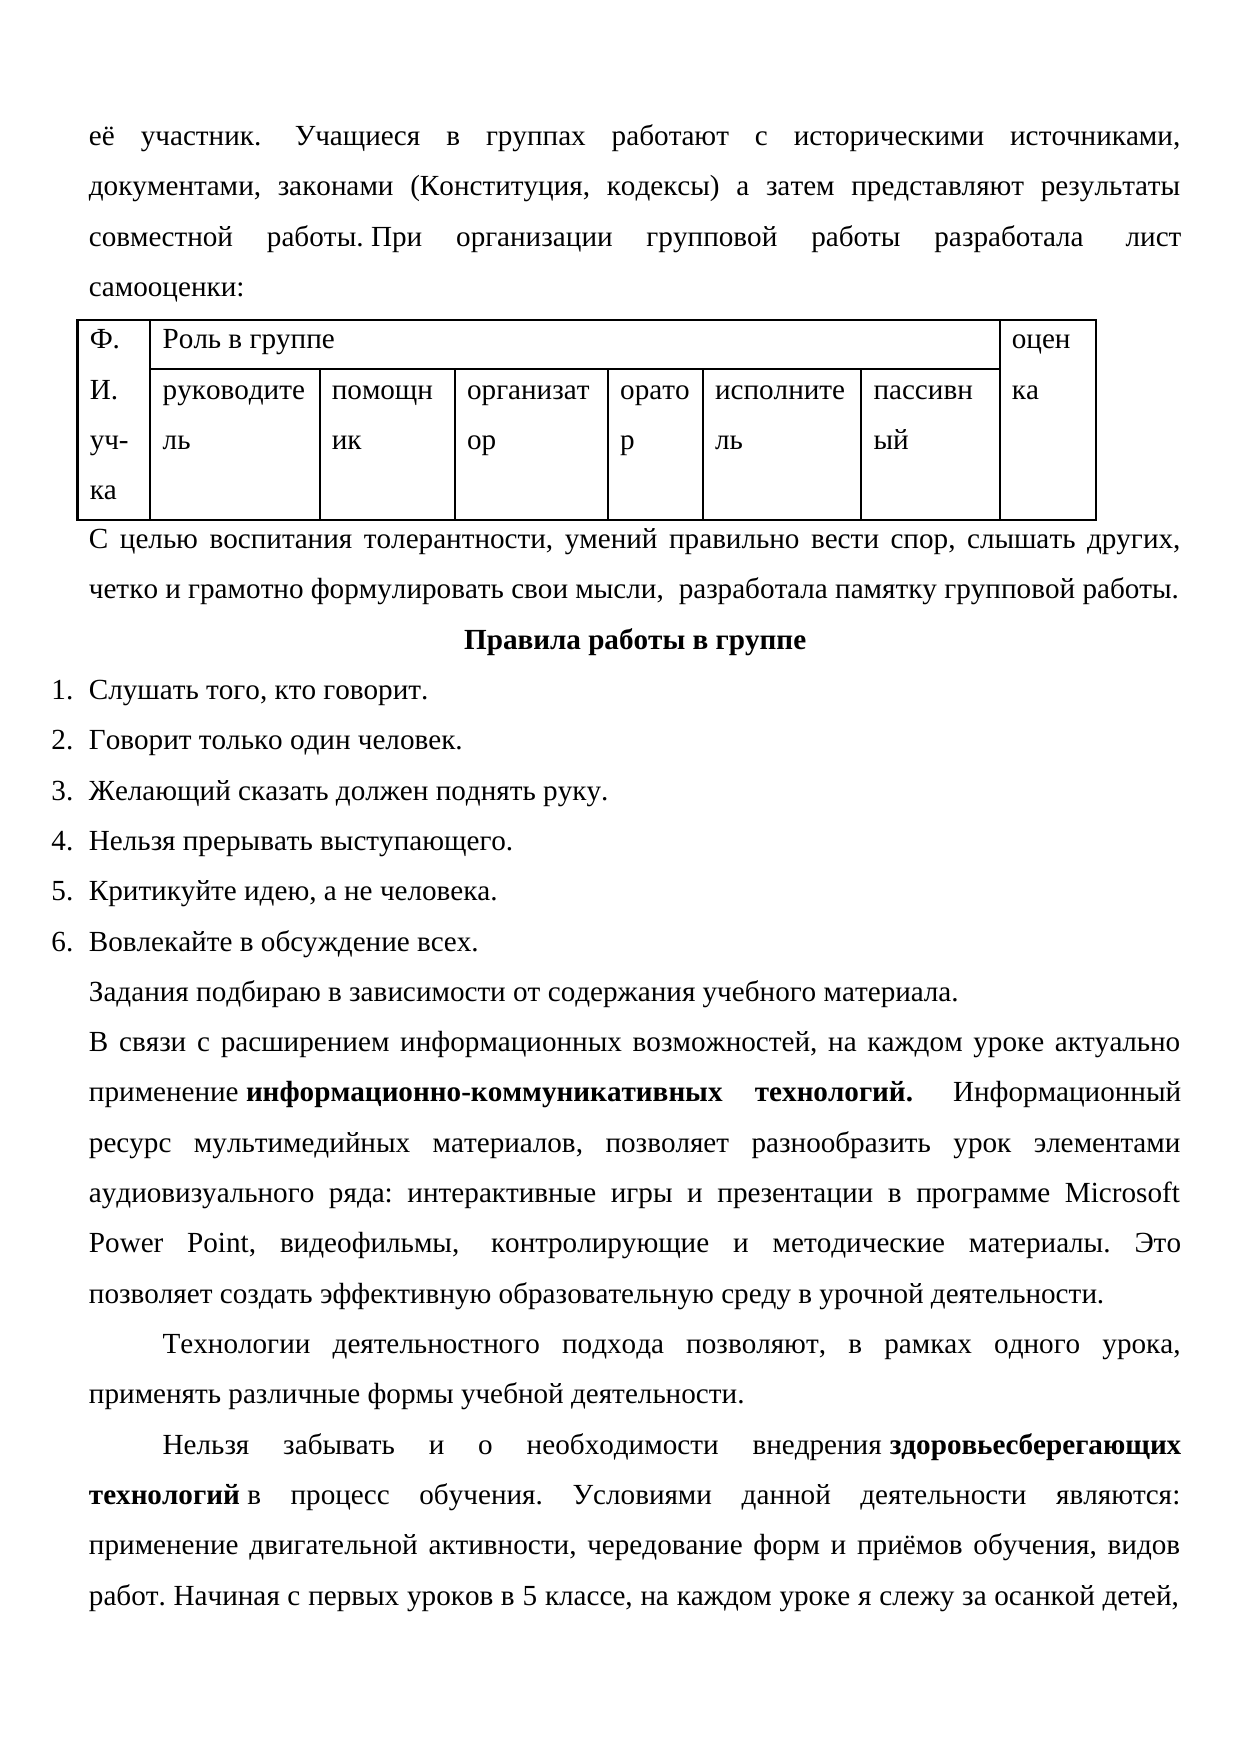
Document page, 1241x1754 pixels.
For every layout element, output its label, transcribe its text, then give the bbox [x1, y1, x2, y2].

text В связи с расширением информационных возможностей, на каждом уроке актуально применение информационно-коммуникативных технологий. Информационный ресурс мультимедийных материалов, позволяет разнообразить урок элементами аудиовизуального ряда: интерактивные игры и презентации в программе Microsoft Power Point, видеофильмы, контролирующие и методические материалы. Это позволяет создать эффективную образовательную среду в урочной деятельности. [89, 1024, 1181, 1309]
table_header Роль в группе [151, 321, 999, 368]
list Слушать того, кто говорит. [51, 672, 1181, 706]
text Задания подбираю в зависимости от содержания учебного материала. [89, 974, 1181, 1007]
text Правила работы в группе [89, 622, 1181, 655]
table_cell помощник [321, 370, 454, 519]
list Критикуйте идею, а не человека. [51, 873, 1181, 907]
list Нельзя прерывать выступающего. [51, 823, 1181, 857]
table_header Ф.И. уч-ка [79, 321, 149, 519]
table_cell исполнитель [704, 370, 860, 519]
text Технологии деятельностного подхода позволяют, в рамках одного урока, применять различные формы учебной деятельности. [89, 1326, 1181, 1410]
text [89, 118, 1181, 169]
list Говорит только один человек. [51, 722, 1181, 756]
list Вовлекайте в обсуждение всех. [51, 924, 1181, 957]
table_cell пассивный [862, 370, 999, 519]
table_cell руководитель [151, 370, 319, 519]
list Желающий сказать должен поднять руку. [51, 773, 1181, 806]
text С целью воспитания толерантности, умений правильно вести спор, слышать других, четко и грамотно формулировать свои мысли, разработала памятку групповой работы. [89, 521, 1181, 605]
table_header оценка [1001, 321, 1095, 519]
table_cell организатор [456, 370, 607, 519]
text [89, 1427, 1181, 1611]
table_cell оратор [609, 370, 702, 519]
